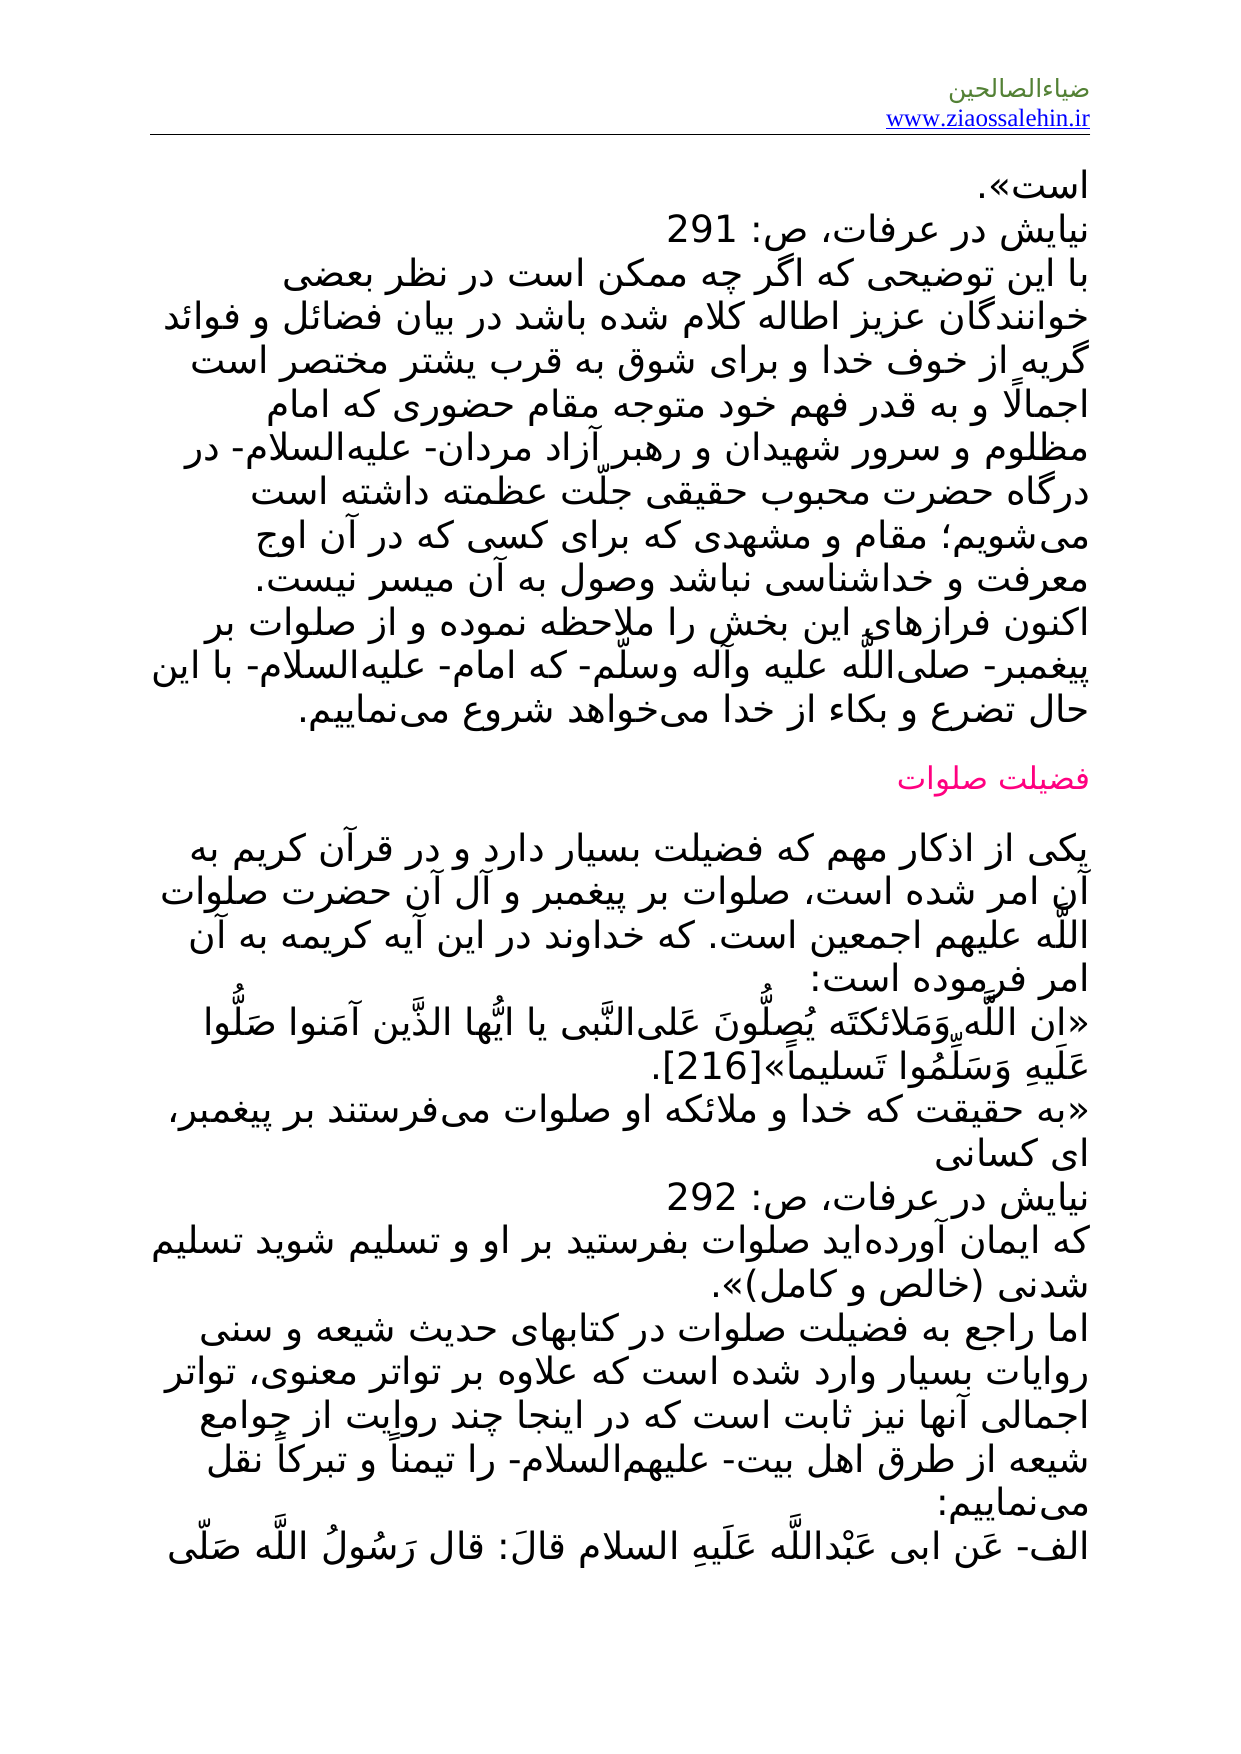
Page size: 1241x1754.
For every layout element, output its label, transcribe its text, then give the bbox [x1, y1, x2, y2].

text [150, 826, 1090, 1568]
subtitle فضیلت صلوات [150, 761, 1090, 797]
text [150, 164, 1090, 731]
